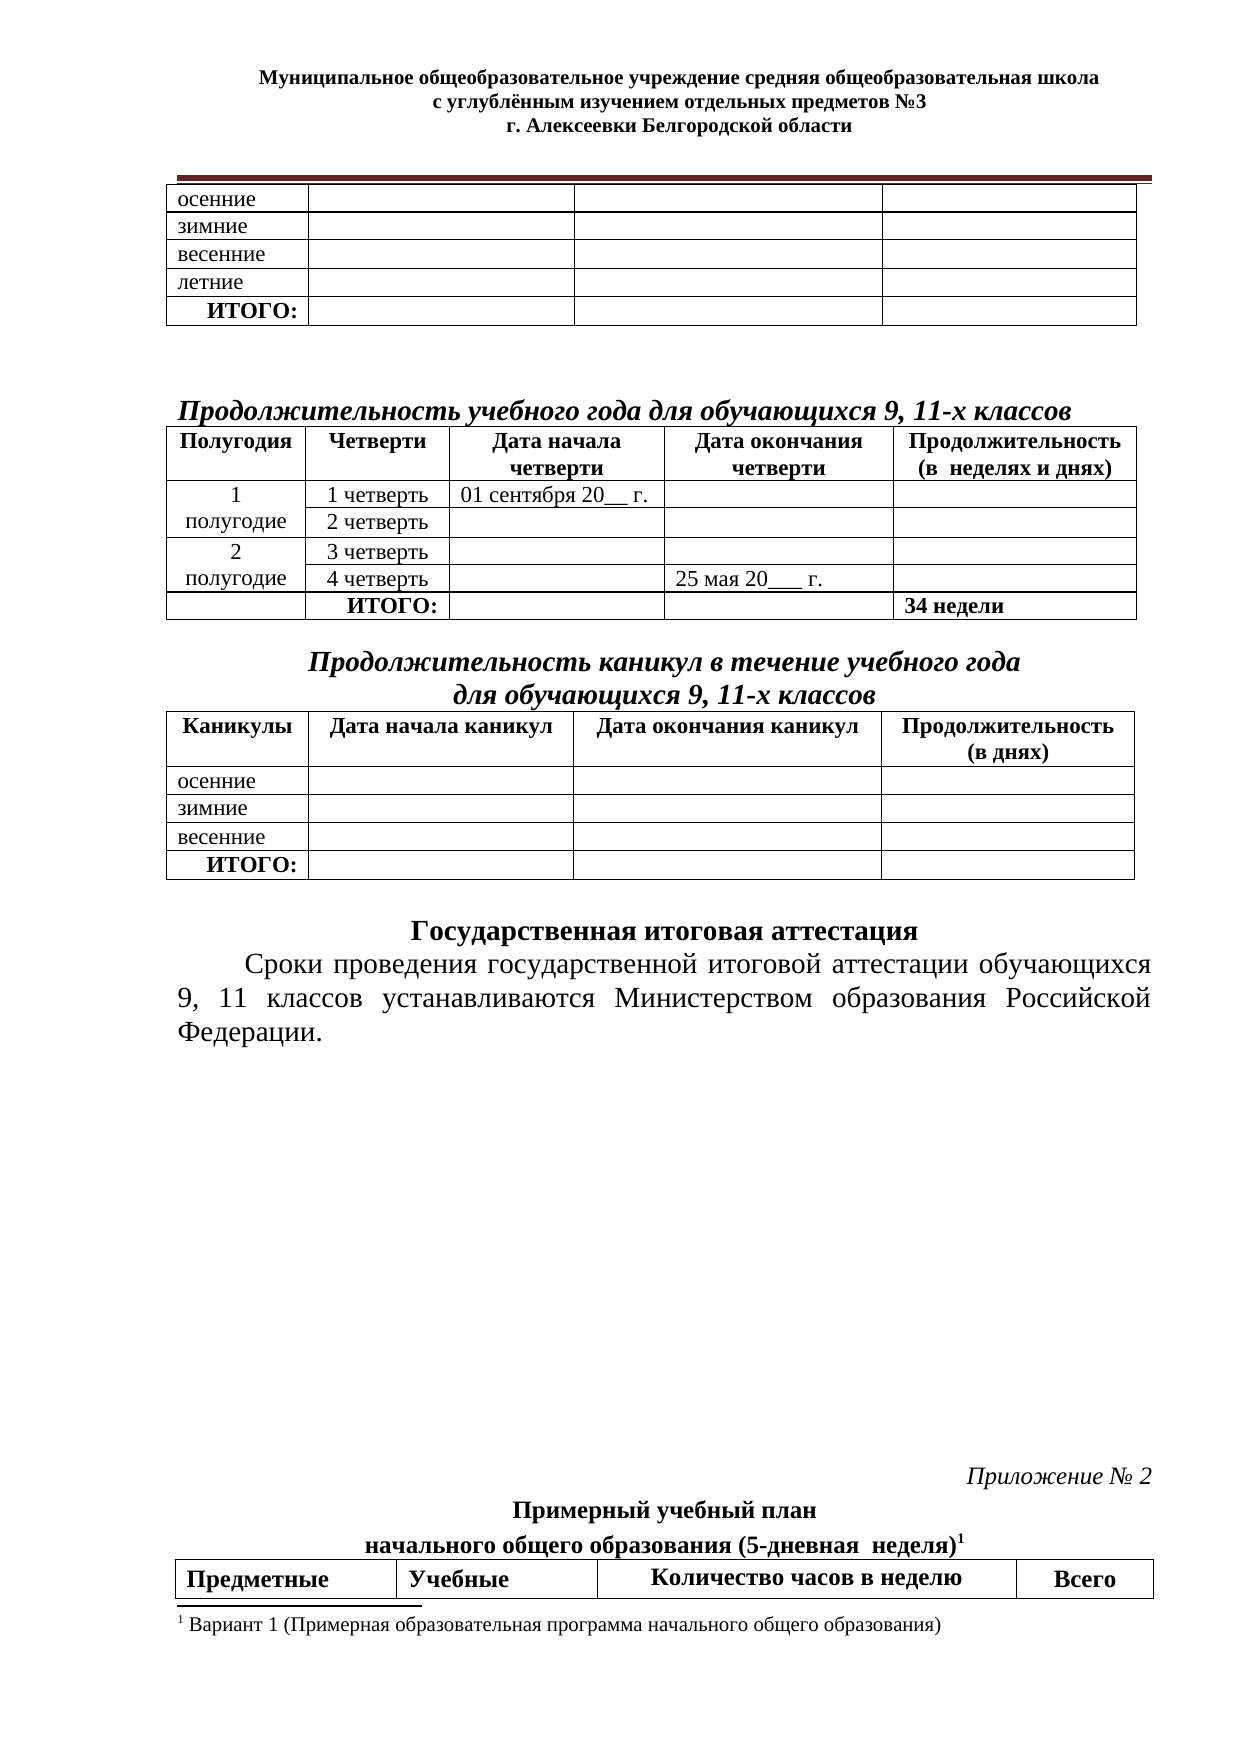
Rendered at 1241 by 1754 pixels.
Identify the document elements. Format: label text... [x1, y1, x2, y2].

table_cell [665, 481, 893, 507]
table_cell [882, 851, 1134, 878]
table_cell [883, 297, 1136, 324]
table_cell 01 сентября 20__ г. [450, 481, 664, 507]
table_cell 3 четверть [306, 538, 449, 564]
text начального общего образования (5-дневная неделя) [177, 1530, 1152, 1559]
text для обучающихся 9, 11-х классов [177, 677, 1152, 711]
table_cell [309, 297, 574, 324]
table_header Дата окончания четверти [665, 427, 893, 480]
table_cell [309, 269, 574, 296]
table_header Четверти [306, 427, 449, 480]
text Примерный учебный план [177, 1495, 1152, 1524]
table_cell [894, 565, 1136, 591]
table_cell 4 четверть [306, 565, 449, 591]
table_cell [574, 767, 881, 793]
text Продолжительность учебного года для обучающихся 9, 11-х классов [177, 393, 1152, 426]
table_cell [309, 767, 573, 793]
table_header Дата начала четверти [450, 427, 664, 480]
table_cell [894, 538, 1136, 564]
table_cell [450, 508, 664, 537]
text Приложение № 2 [177, 1461, 1152, 1490]
table_cell [575, 297, 882, 324]
text Государственная итоговая аттестация [177, 913, 1152, 947]
table_cell весенние [167, 823, 308, 850]
table_cell 1 полугодие [167, 481, 305, 537]
table_cell [309, 185, 574, 211]
table_cell ИТОГО: [306, 593, 449, 619]
table_cell зимние [167, 213, 308, 239]
table_cell [574, 823, 881, 850]
table_cell [575, 269, 882, 296]
table_cell [894, 508, 1136, 537]
table_cell [167, 593, 305, 619]
table_header Всего [1017, 1560, 1153, 1598]
table_cell [450, 593, 664, 619]
table_cell [883, 240, 1136, 267]
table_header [397, 1560, 597, 1598]
text Сроки проведения государственной итоговой аттестации обучающихся 9, 11 классов устанавливаются Министерством образования Российской Федерации. [177, 947, 1152, 1047]
table_cell [309, 213, 574, 239]
table_cell 1 четверть [306, 481, 449, 507]
table_cell [665, 593, 893, 619]
table_cell [309, 795, 573, 822]
table_cell [309, 240, 574, 267]
table_cell [882, 823, 1134, 850]
table_cell весенние [167, 240, 308, 267]
table_cell осенние [167, 185, 308, 211]
table_cell [883, 185, 1136, 211]
table_header Дата окончания каникул [574, 712, 881, 766]
table_cell 25 мая 20___ г. [665, 565, 893, 591]
table_header Полугодия [167, 427, 305, 480]
table_cell [574, 795, 881, 822]
table_cell [883, 269, 1136, 296]
table_cell [309, 851, 573, 878]
table_cell ИТОГО: [167, 297, 308, 324]
table_cell [450, 538, 664, 564]
table_cell осенние [167, 767, 308, 793]
table_header Дата начала каникул [309, 712, 573, 766]
table_cell [665, 538, 893, 564]
table_cell зимние [167, 795, 308, 822]
table_cell [665, 508, 893, 537]
table_cell [575, 185, 882, 211]
table_cell [882, 795, 1134, 822]
table_cell [882, 767, 1134, 793]
table_cell летние [167, 269, 308, 296]
table_header Каникулы [167, 712, 308, 766]
table_cell [575, 240, 882, 267]
table_header Продолжительность (в неделях и днях) [894, 427, 1136, 480]
table_cell 2 четверть [306, 508, 449, 537]
text Продолжительность каникул в течение учебного года [177, 644, 1152, 677]
table_cell [450, 565, 664, 591]
table_cell [575, 213, 882, 239]
table_cell 2 полугодие [167, 538, 305, 591]
table_cell ИТОГО: [167, 851, 308, 878]
table_header Предметные области [176, 1560, 396, 1598]
table_header Продолжительность (в днях) [882, 712, 1134, 766]
table_cell [574, 851, 881, 878]
table_cell [894, 481, 1136, 507]
table_cell [883, 213, 1136, 239]
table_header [598, 1560, 1016, 1598]
table_cell [309, 823, 573, 850]
table_cell 34 недели [894, 593, 1136, 619]
